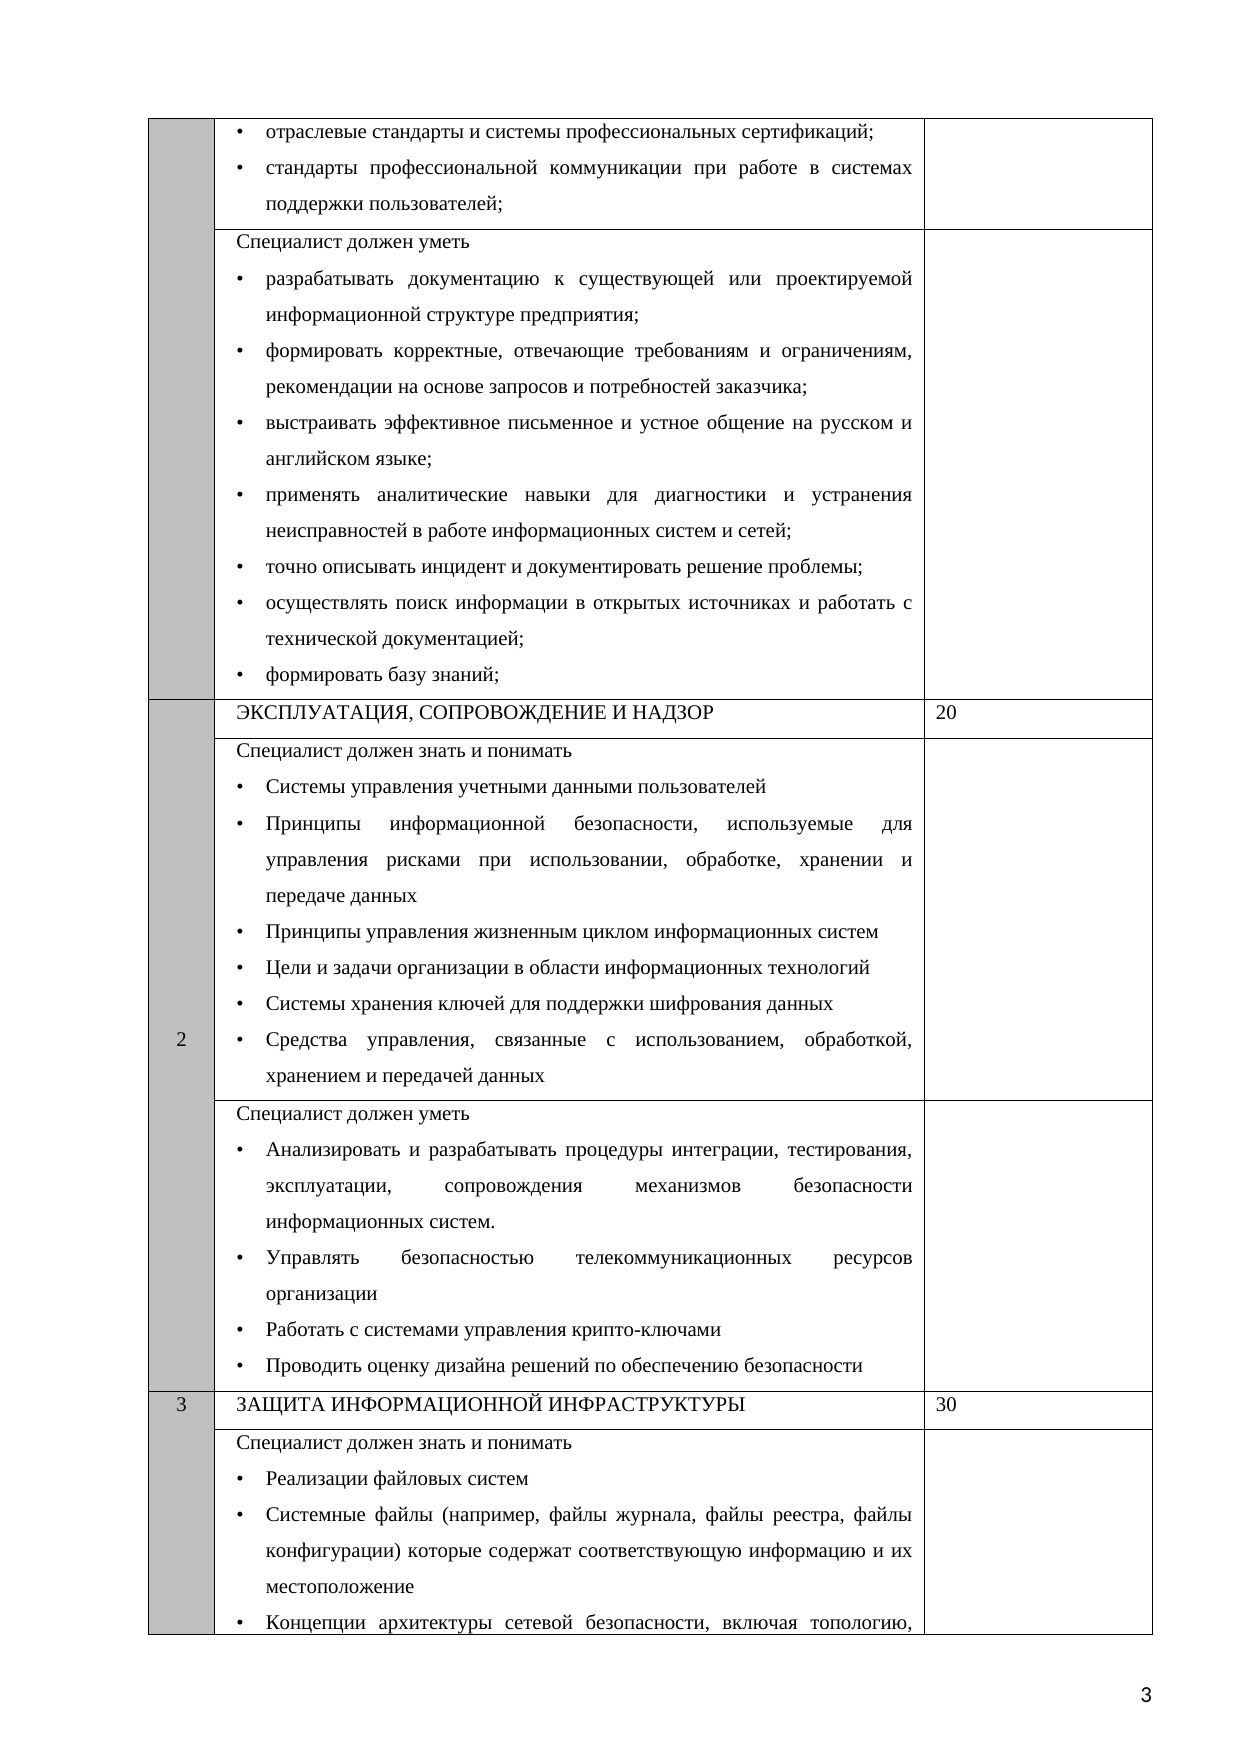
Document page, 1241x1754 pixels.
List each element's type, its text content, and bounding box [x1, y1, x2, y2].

table_cell [925, 230, 1152, 699]
table_cell 30 [925, 1392, 1152, 1429]
table_cell 20 [925, 700, 1152, 737]
table_cell [925, 1101, 1152, 1391]
table_cell Специалист должен уметь • разрабатывать документацию к существующей или проектируемой информационной структуре предприятия; • формировать корректные, отвечающие требованиям и ограничениям, рекомендации на основе запросов и потребностей заказчика; • выстраивать эффективное письменное и устное общение на русском и английском языке; • применять аналитические навыки для диагностики и устранения неисправностей в работе информационных систем и сетей; • точно описывать инцидент и документировать решение проблемы; • осуществлять поиск информации в открытых источниках и работать с технической документацией; • формировать базу знаний; [215, 230, 924, 699]
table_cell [215, 1430, 924, 1634]
table_cell [925, 1430, 1152, 1634]
table_cell [925, 739, 1152, 1100]
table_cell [215, 119, 924, 228]
table_cell 2 [149, 700, 214, 1391]
table_cell Специалист должен уметь • Анализировать и разрабатывать процедуры интеграции, тестирования, эксплуатации, сопровождения механизмов безопасности информационных систем. • Управлять безопасностью телекоммуникационных ресурсов организации • Работать с системами управления крипто-ключами • Проводить оценку дизайна решений по обеспечению безопасности [215, 1101, 924, 1391]
table_cell 3 [149, 1392, 214, 1634]
table_cell ЗАЩИТА ИНФОРМАЦИОННОЙ ИНФРАСТРУКТУРЫ [215, 1392, 924, 1429]
table_cell ЭКСПЛУАТАЦИЯ, СОПРОВОЖДЕНИЕ И НАДЗОР [215, 700, 924, 737]
table_cell Специалист должен знать и понимать • Системы управления учетными данными пользователей • Принципы информационной безопасности, используемые для управления рисками при использовании, обработке, хранении и передаче данных • Принципы управления жизненным циклом информационных систем • Цели и задачи организации в области информационных технологий • Системы хранения ключей для поддержки шифрования данных • Средства управления, связанные с использованием, обработкой, хранением и передачей данных [215, 739, 924, 1100]
table_cell [925, 119, 1152, 228]
